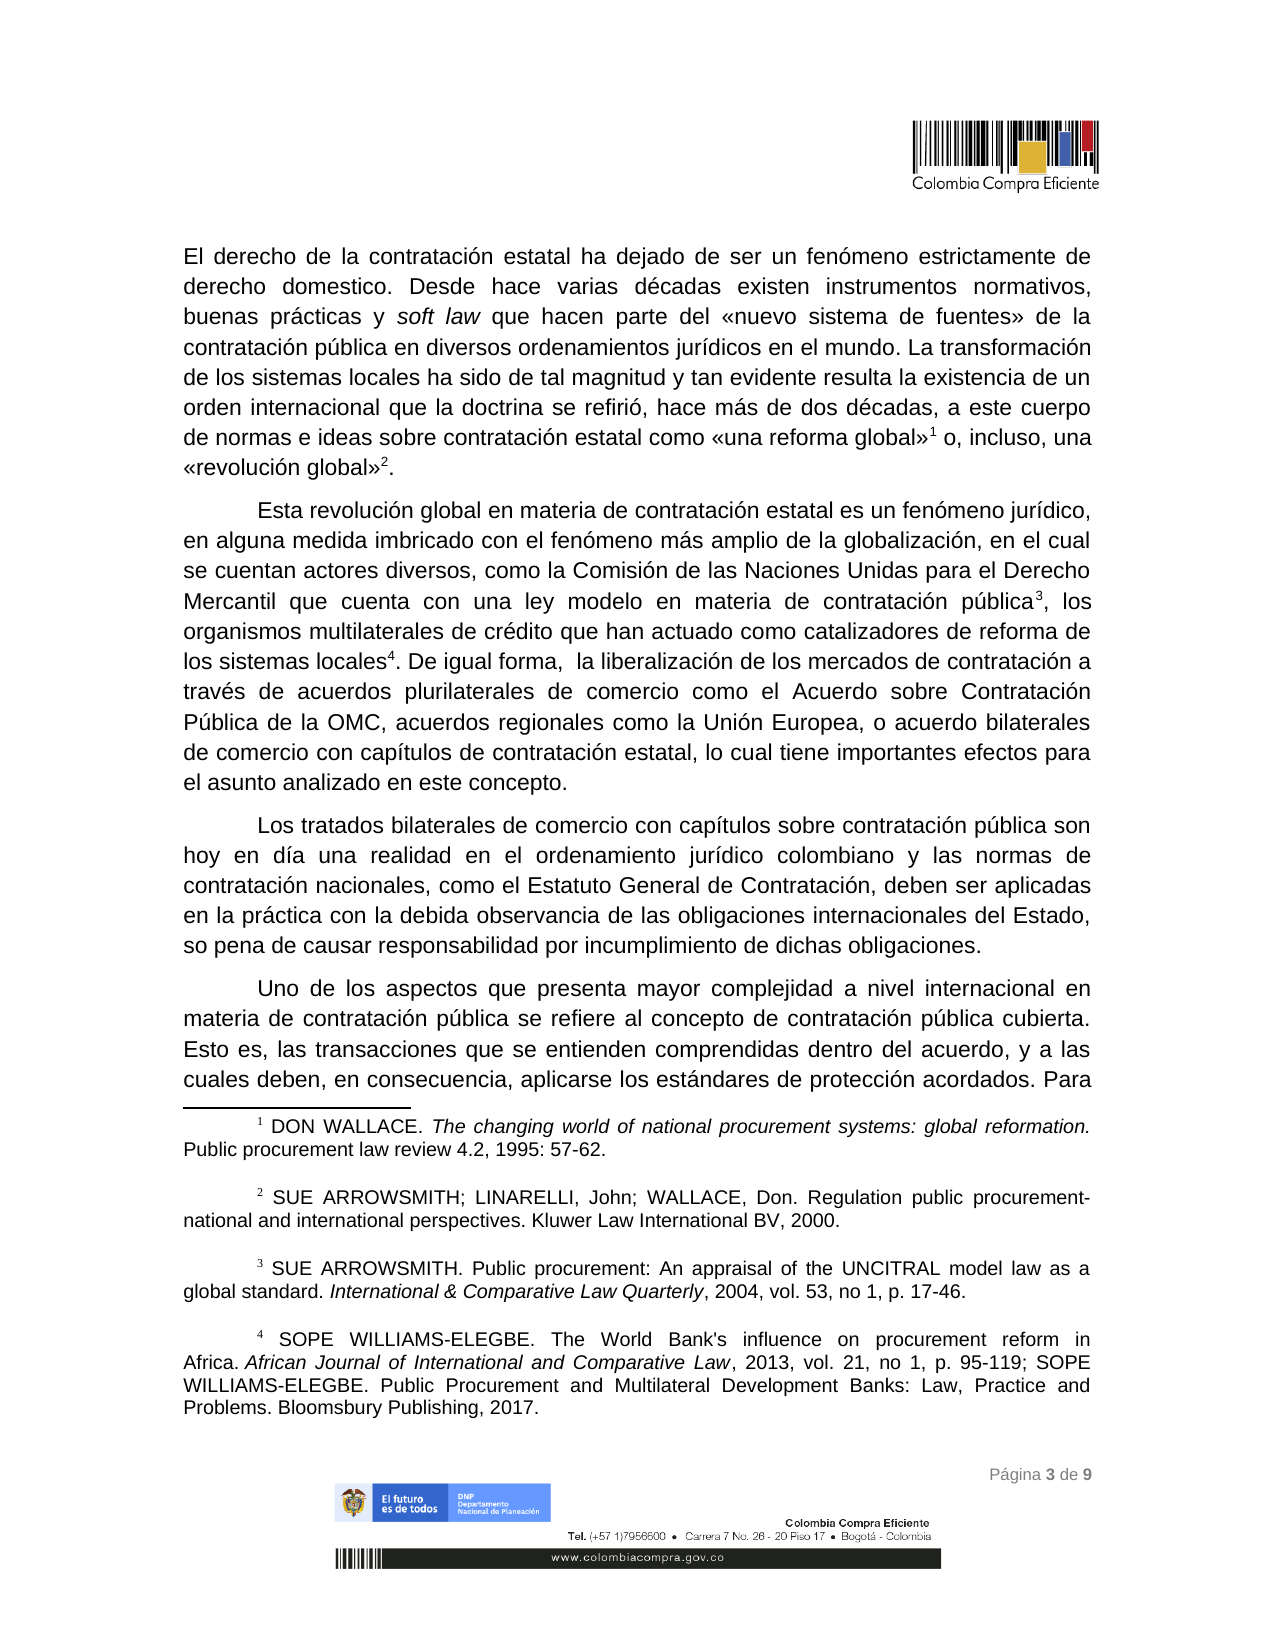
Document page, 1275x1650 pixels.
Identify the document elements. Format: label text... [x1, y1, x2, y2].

picture [334, 1483, 942, 1569]
text El derecho de la contratación estatal ha dejado de ser un fenómeno estrictamente de derecho domestico. Desde hace varias décadas existen instrumentos normativos, buenas prácticas y soft law que hacen parte del «nuevo sistema de fuentes» de la contratación pública en diversos ordenamientos jurídicos en el mundo. La transformación de los sistemas locales ha sido de tal magnitud y tan evidente resulta la existencia de un orden internacional que la doctrina se refirió, hace más de dos décadas, a este cuerpo de normas e ideas sobre contratación estatal como «una reforma global» o, incluso, una «revolución global». [183, 243, 1092, 481]
picture [905, 114, 1105, 196]
text Uno de los aspectos que presenta mayor complejidad a nivel internacional en materia de contratación pública se refiere al concepto de contratación pública cubierta. Esto es, las transacciones que se entienden comprendidas dentro del acuerdo, y a las cuales deben, en consecuencia, aplicarse los estándares de protección acordados. Para poder determinar qué es contratación cubierta es necesario revisar el instrumento normativo preciso cuya protección se invoca – el tratado – y determinar si la transacción que se alega como cubierta lo está o no. [183, 975, 1092, 1092]
text Los tratados bilaterales de comercio con capítulos sobre contratación pública son hoy en día una realidad en el ordenamiento jurídico colombiano y las normas de contratación nacionales, como el Estatuto General de Contratación, deben ser aplicadas en la práctica con la debida observancia de las obligaciones internacionales del Estado, so pena de causar responsabilidad por incumplimiento de dichas obligaciones. [183, 812, 1092, 959]
text Esta revolución global en materia de contratación estatal es un fenómeno jurídico, en alguna medida imbricado con el fenómeno más amplio de la globalización, en el cual se cuentan actores diversos, como la Comisión de las Naciones Unidas para el Derecho Mercantil que cuenta con una ley modelo en materia de contratación pública, los organismos multilaterales de crédito que han actuado como catalizadores de reforma de los sistemas locales. De igual forma, la liberalización de los mercados de contratación a través de acuerdos plurilaterales de comercio como el Acuerdo sobre Contratación Pública de la OMC, acuerdos regionales como la Unión Europea, o acuerdo bilaterales de comercio con capítulos de contratación estatal, lo cual tiene importantes efectos para el asunto analizado en este concepto. [183, 497, 1092, 795]
